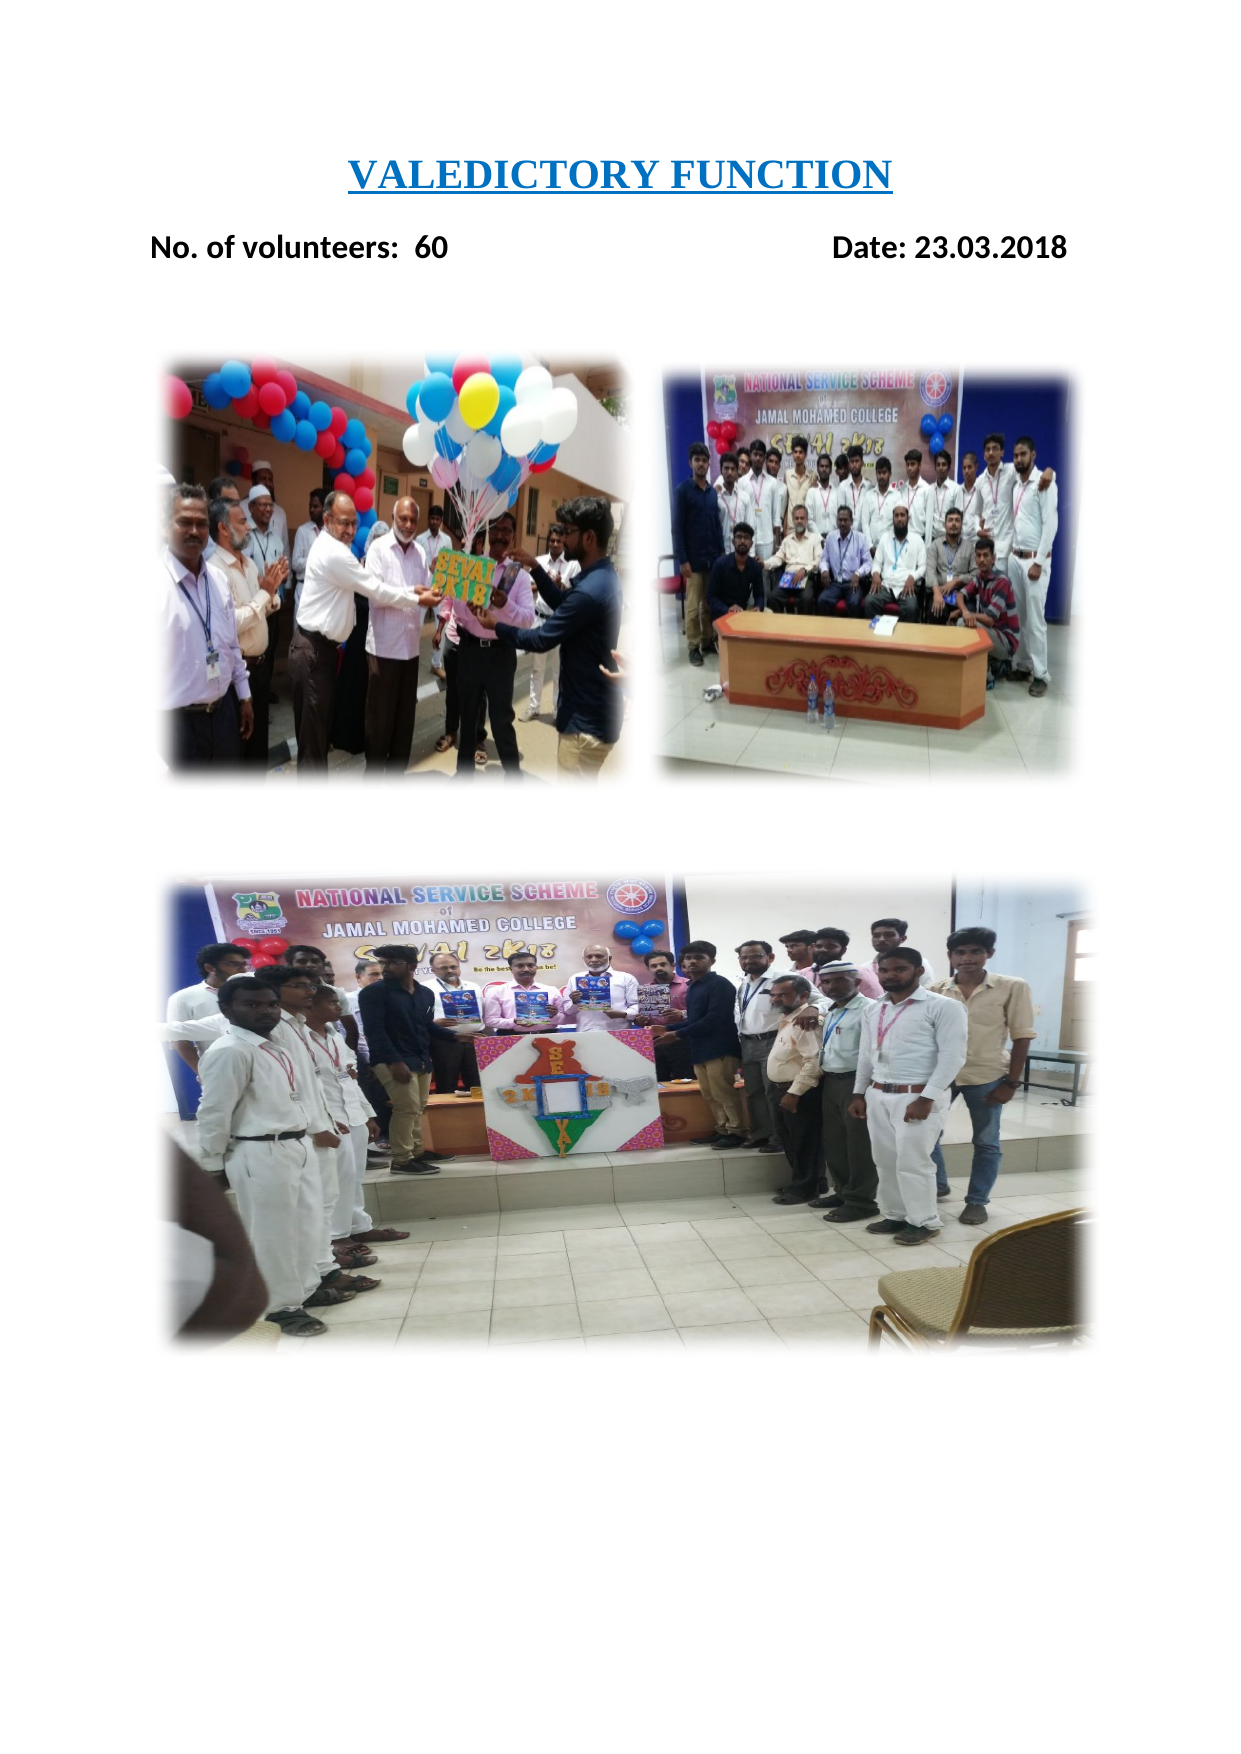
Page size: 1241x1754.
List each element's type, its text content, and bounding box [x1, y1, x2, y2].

text VALEDICTORY FUNCTION [150, 150, 1090, 198]
picture [183, 377, 608, 762]
picture [183, 899, 1071, 1329]
picture [675, 389, 1059, 762]
text No. of volunteers: 60 Date: 23.03.2018 [150, 226, 1090, 267]
